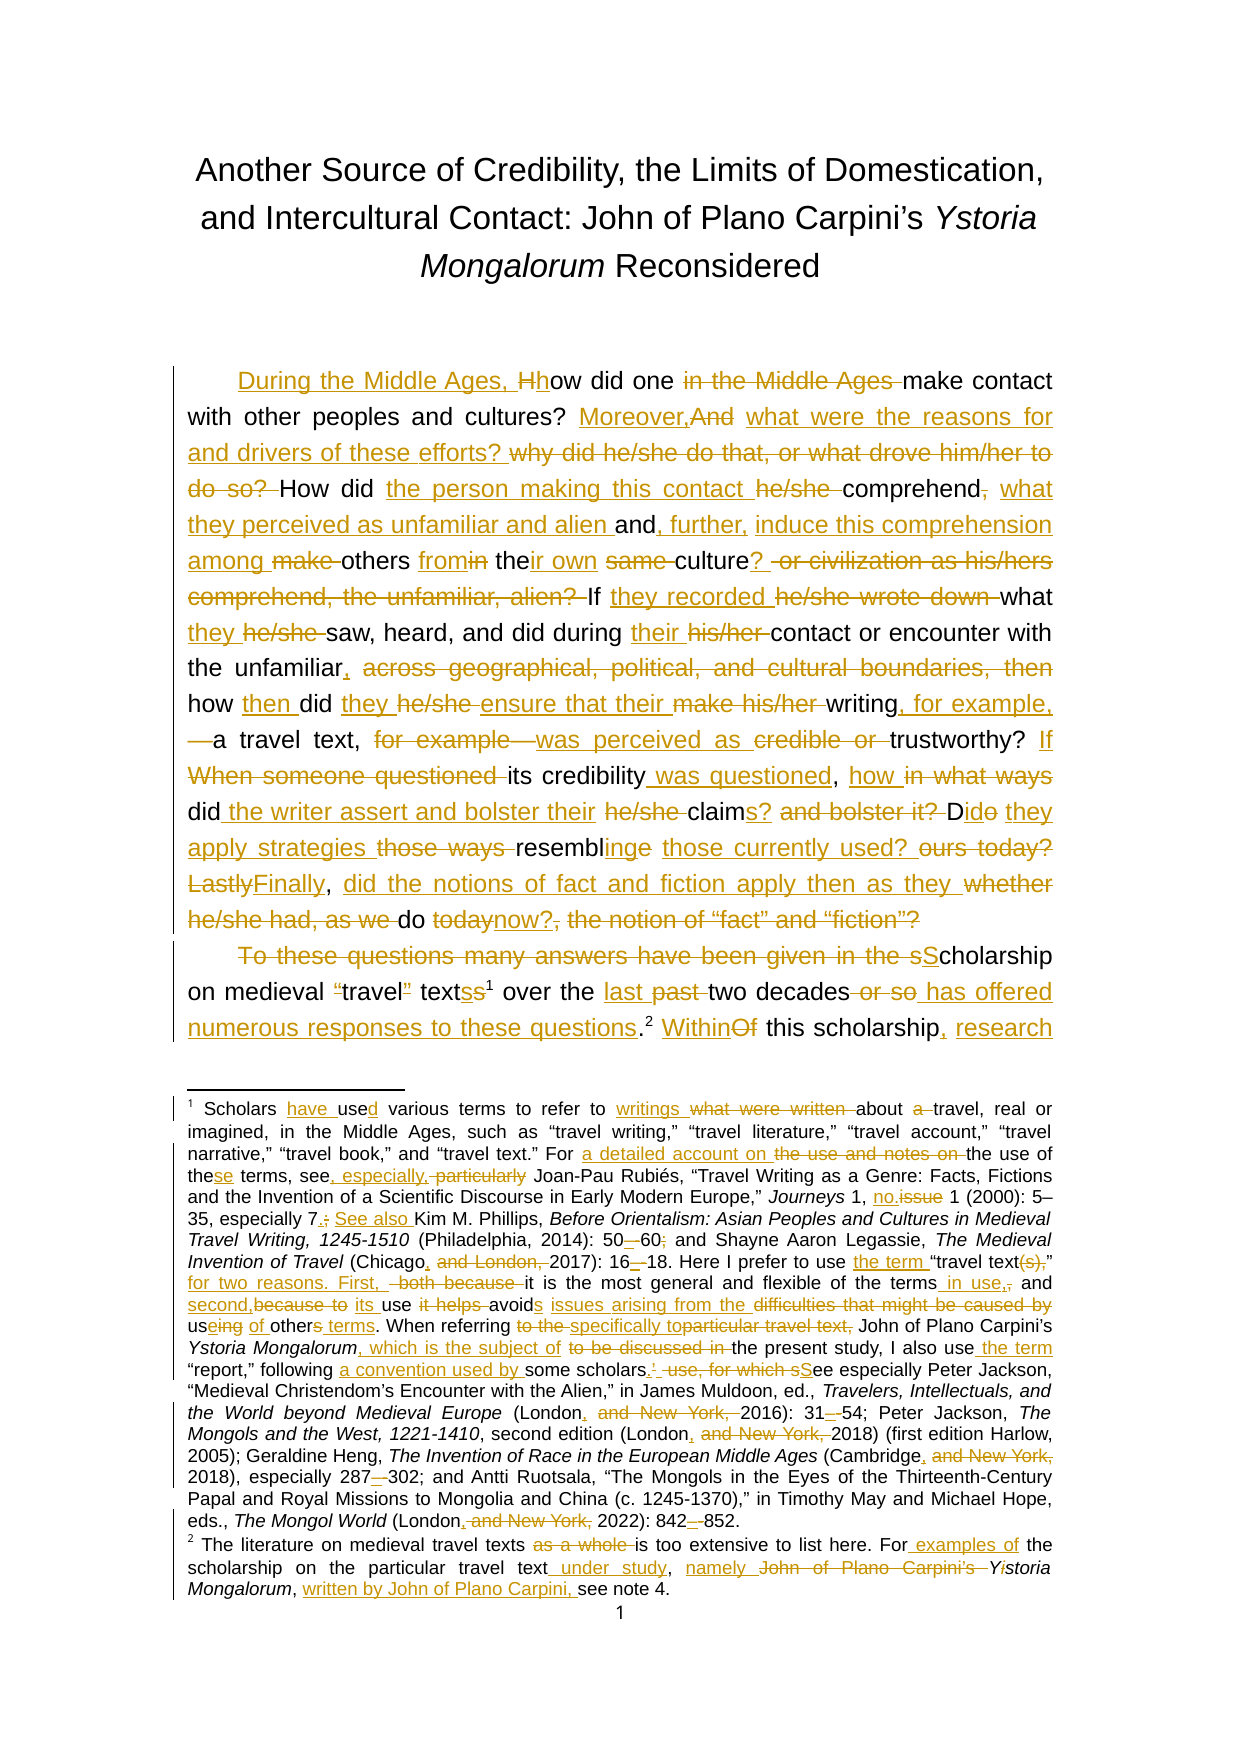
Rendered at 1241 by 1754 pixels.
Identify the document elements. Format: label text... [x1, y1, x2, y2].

text cholarship on medieval travel text over the two decades. this scholarship Ystoria Mongalorum (or Historia Mongalorum) Jon of Plano Carpini (or Giovanni di Pian di Carpine c. 1180–1252) the focus of this study. Carpini’s travel text a variety of perspectives history of race history of relations between the Mongols and Catholic world medieval ethnography precolonial studies history of estern ideas about travel giftgiving; and new diplomatic history. [187, 941, 1053, 1042]
text Another Source of Credibility, the Limits of Domestication, and Intercultural Contact: John of Plano Carpini’s Ystoria Mongalorum Reconsidered [187, 150, 1053, 284]
text ow did one make contact with other peoples and cultures? How did comprehend and others the cultureIf what saw, heard, and did during contact or encounter with the unfamiliar how did writinga travel text, trustworthy? its credibility, did claim D resembl , do [187, 366, 1053, 934]
